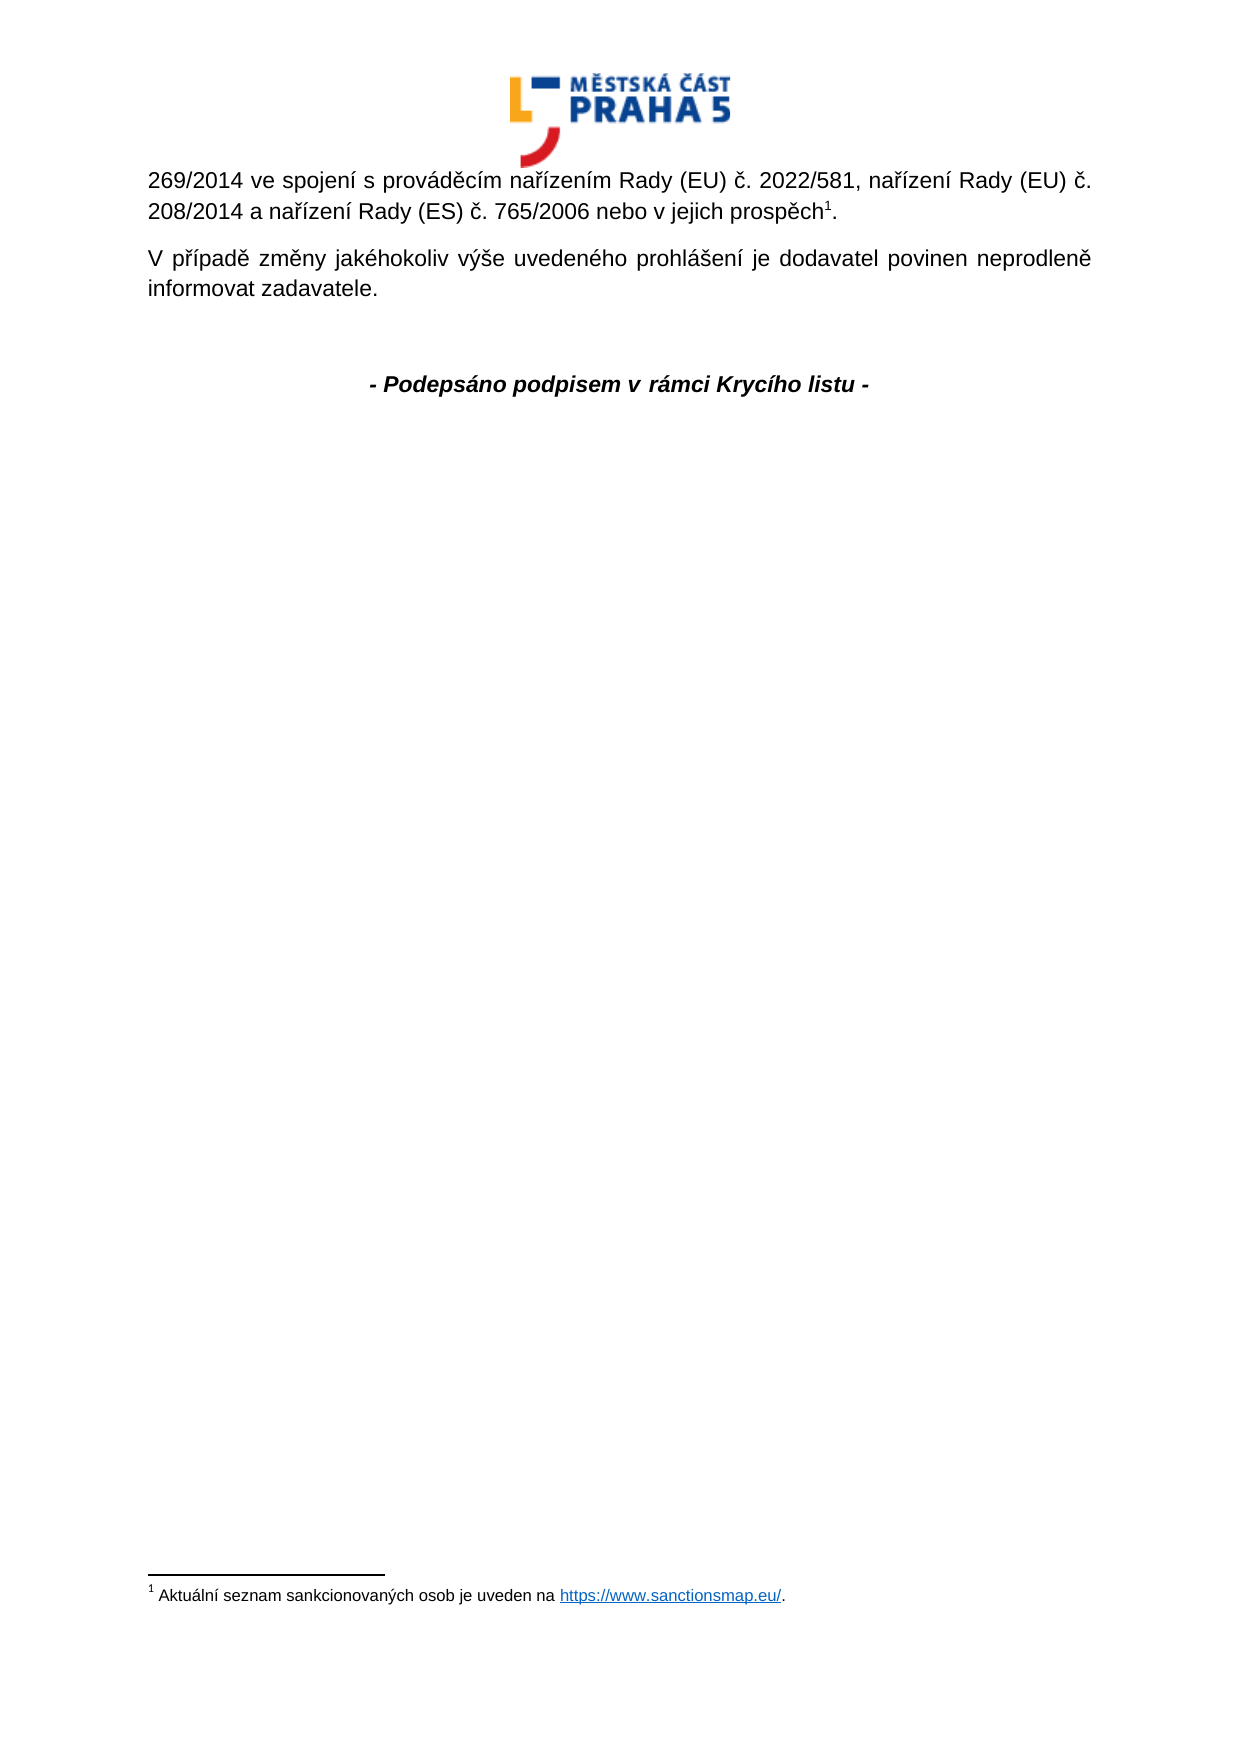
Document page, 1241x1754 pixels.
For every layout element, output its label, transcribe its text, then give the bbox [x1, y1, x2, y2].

picture [510, 73, 731, 168]
text V případě změny jakéhokoliv výše uvedeného prohlášení je dodavatel povinen neprodleně informovat zadavatele. [148, 244, 1093, 301]
text - Podepsáno podpisem v rámci Krycího listu - [148, 368, 1093, 398]
